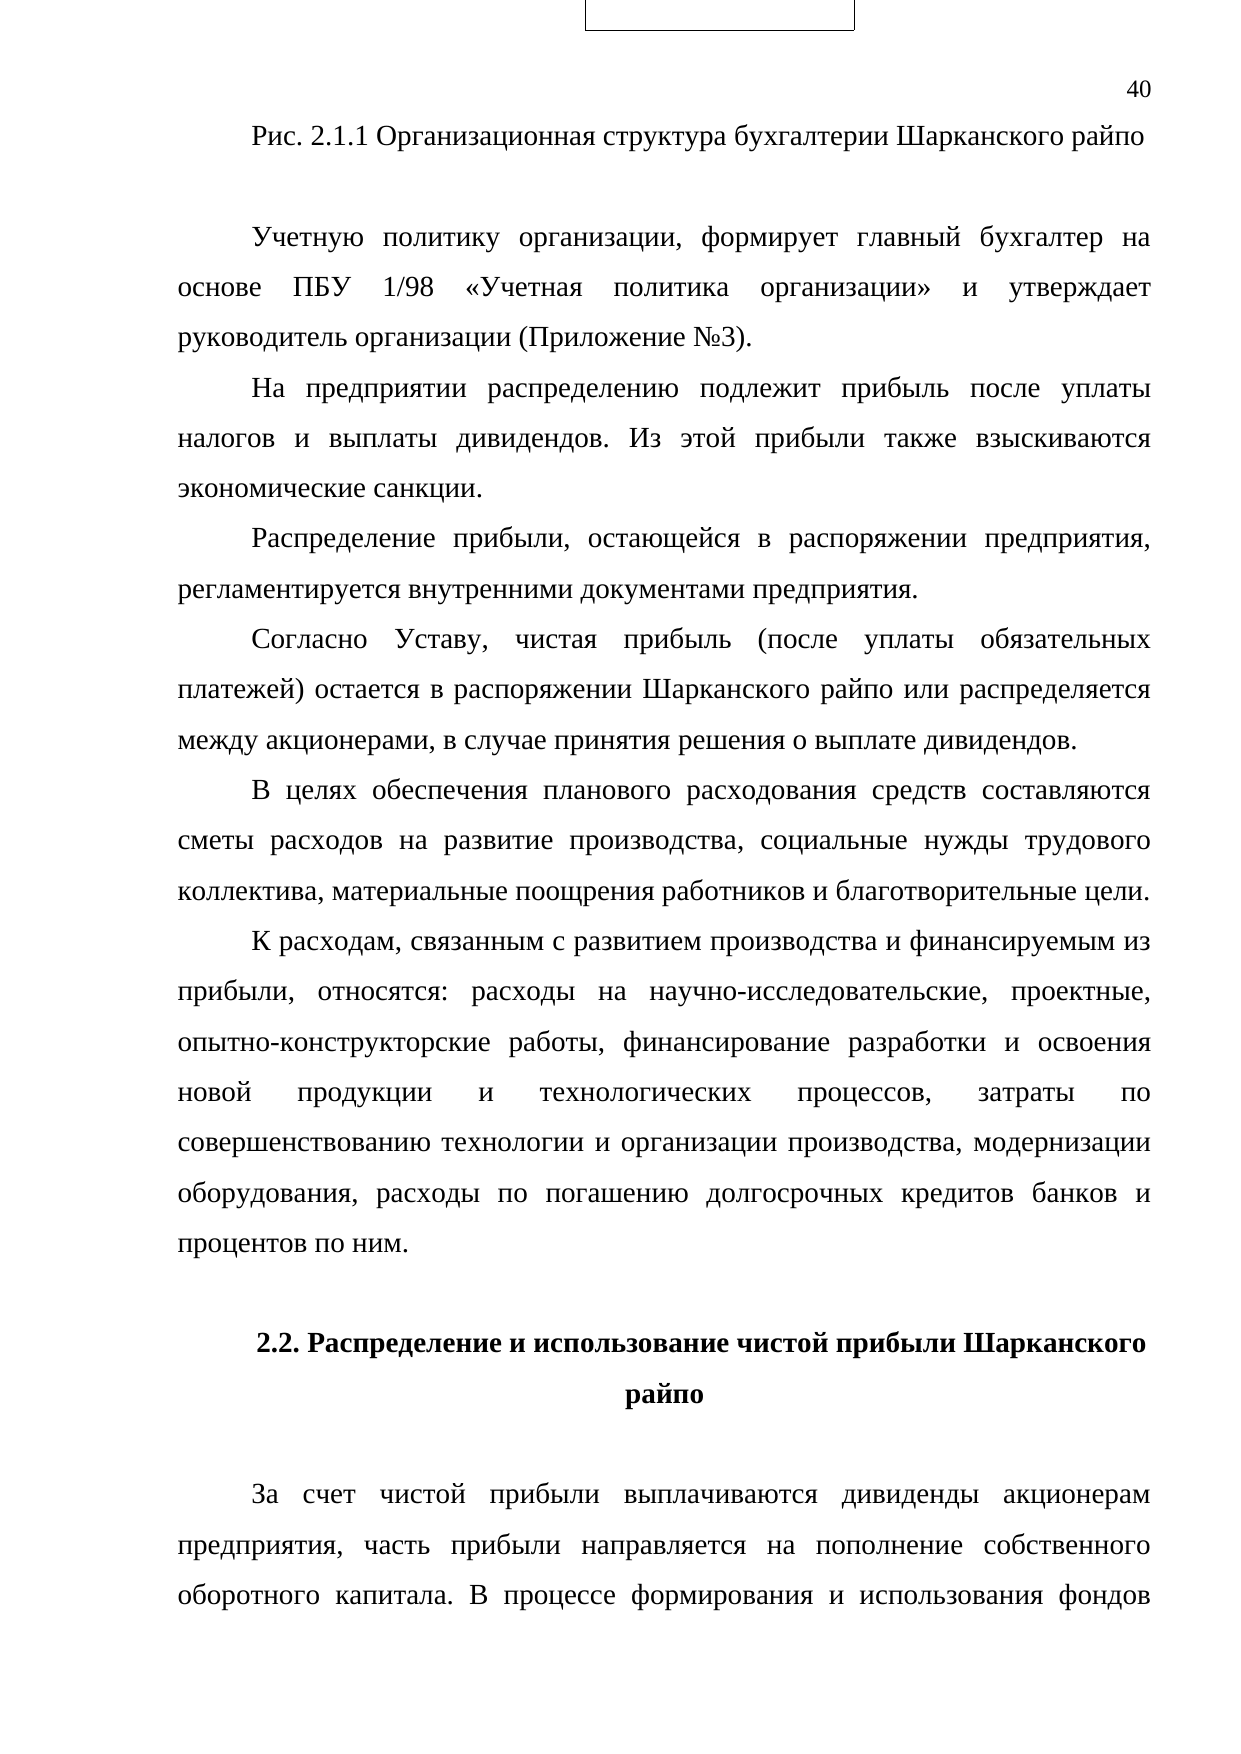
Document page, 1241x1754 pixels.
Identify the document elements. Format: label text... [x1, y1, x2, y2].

text Рис. 2.1.1 Организационная структура бухгалтерии Шарканского райпо [177, 118, 1152, 152]
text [177, 1477, 1152, 1611]
text Распределение прибыли, остающейся в распоряжении предприятия, регламентируется внутренними документами предприятия. [177, 521, 1152, 604]
text Согласно Уставу, чистая прибыль (после уплаты обязательных платежей) остается в распоряжении Шарканского райпо или распределяется между акционерами, в случае принятия решения о выплате дивидендов. [177, 621, 1152, 755]
text На предприятии распределению подлежит прибыль после уплаты налогов и выплаты дивидендов. Из этой прибыли также взыскиваются экономические санкции. [177, 370, 1152, 504]
text К расходам, связанным с развитием производства и финансируемым из прибыли, относятся: расходы на научно-исследовательские, проектные, опытно-конструкторские работы, финансирование разработки и освоения новой продукции и технологических процессов, затраты по совершенствованию технологии и организации производства, модернизации оборудования, расходы по погашению долгосрочных кредитов банков и процентов по ним. [177, 923, 1152, 1258]
text В целях обеспечения планового расходования средств составляются сметы расходов на развитие производства, социальные нужды трудового коллектива, материальные поощрения работников и благотворительные цели. [177, 772, 1152, 906]
text Учетную политику организации, формирует главный бухгалтер на основе ПБУ 1/98 «Учетная политика организации» и утверждает руководитель организации (Приложение №3). [177, 219, 1152, 353]
text 2.2. Распределение и использование чистой прибыли Шарканского райпо [177, 1326, 1152, 1409]
